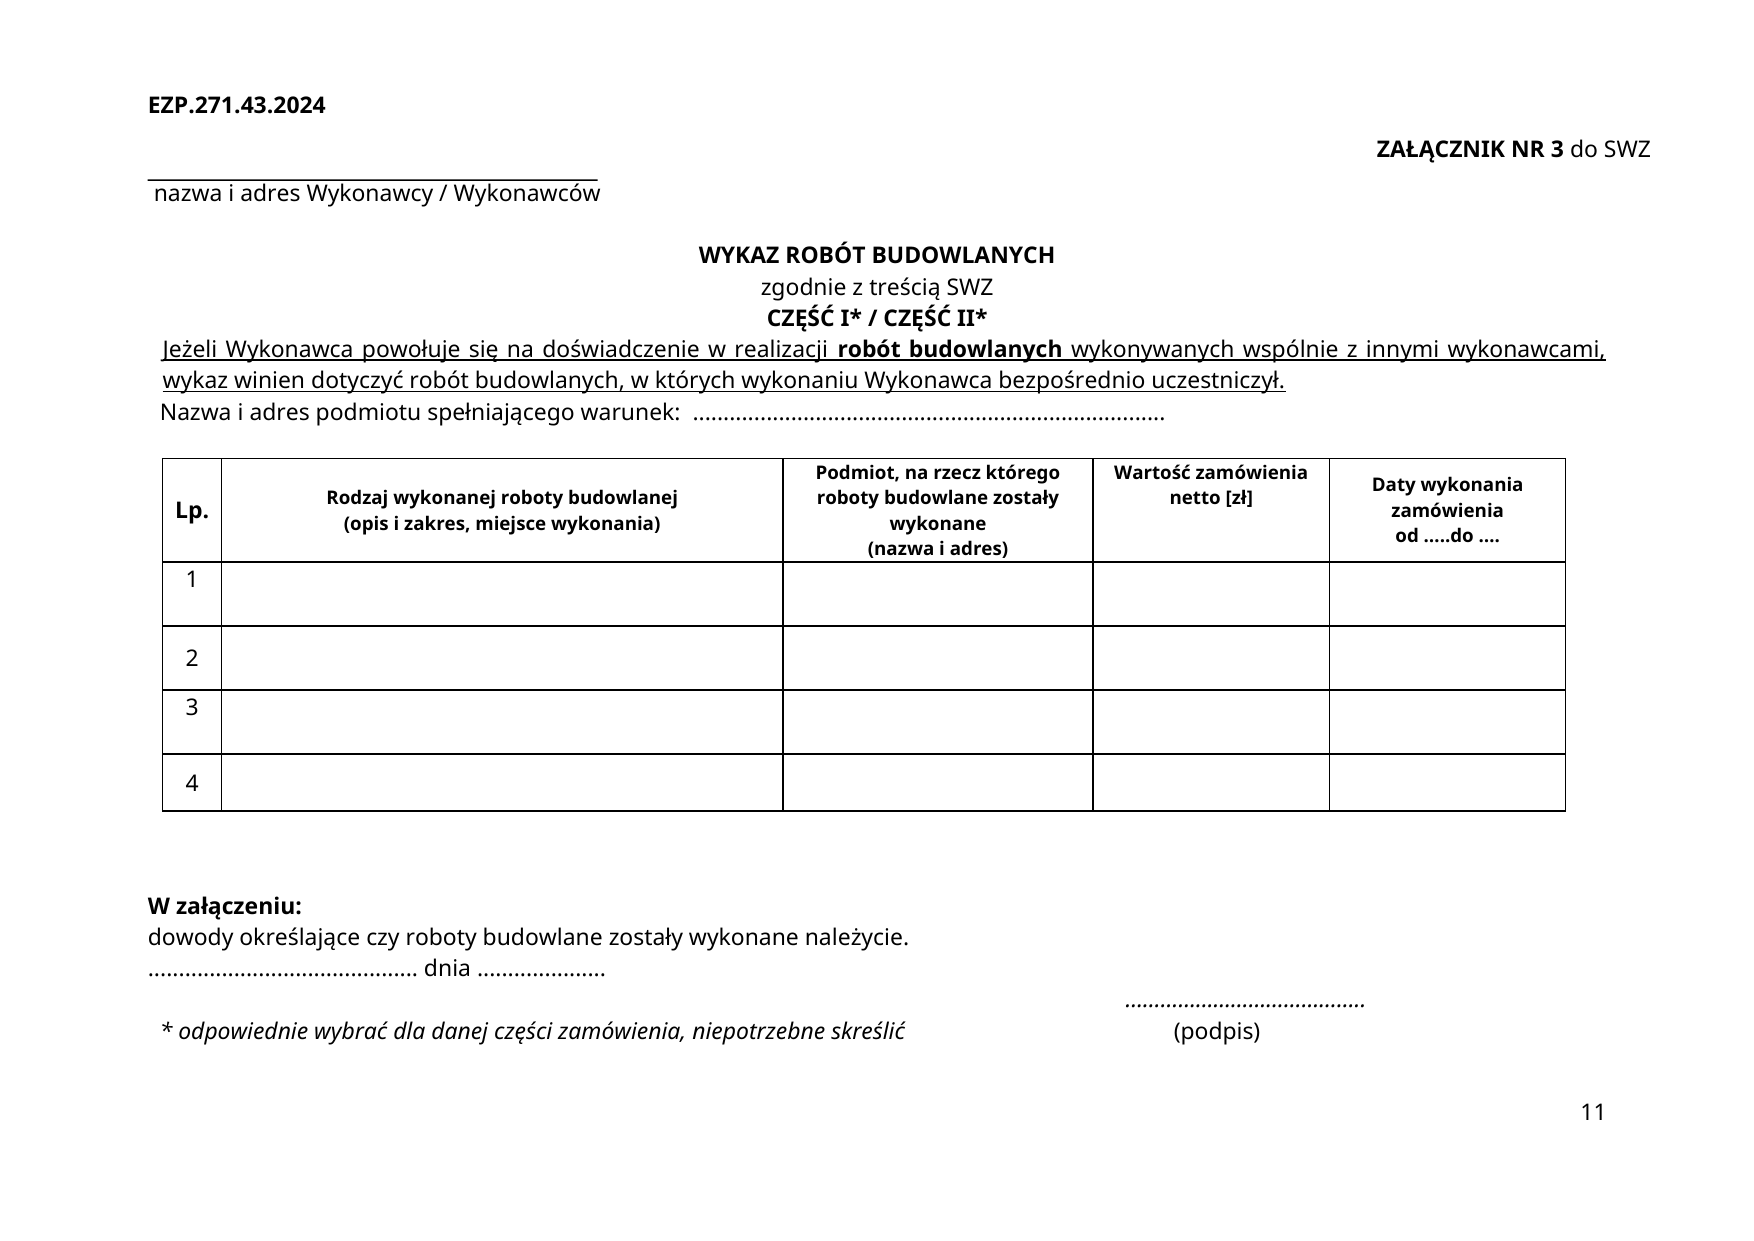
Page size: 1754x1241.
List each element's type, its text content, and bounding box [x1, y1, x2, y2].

table_cell 3 [163, 691, 221, 753]
table_cell [1094, 755, 1329, 810]
table_cell [1330, 563, 1565, 625]
table_header Podmiot, na rzecz którego roboty budowlane zostały wykonane (nazwa i adres) [784, 459, 1092, 561]
table_cell [1330, 627, 1565, 689]
text * odpowiednie wybrać dla danej części zamówienia, niepotrzebne skreślić (podpis) [148, 1014, 1606, 1077]
text W załączeniu: [148, 889, 1606, 921]
text dowody określające czy roboty budowlane zostały wykonane należycie. [148, 921, 1606, 952]
text ............................................ dnia ..................... [148, 952, 1606, 983]
table_cell [222, 627, 782, 689]
text WYKAZ ROBÓT BUDOWLANYCH [148, 239, 1606, 270]
table_cell [1094, 563, 1329, 625]
text Jeżeli Wykonawca powołuje się na doświadczenie w realizacji robót budowlanych wykonywanych wspólnie z innymi wykonawcami, wykaz winien dotyczyć robót budowlanych, w których wykonaniu Wykonawca bezpośrednio uczestniczył. [162, 361, 1606, 395]
table_header Rodzaj wykonanej roboty budowlanej (opis i zakres, miejsce wykonania) [222, 459, 782, 561]
text CZĘŚĆ I* / CZĘŚĆ II* [148, 302, 1606, 333]
text Nazwa i adres podmiotu spełniającego warunek: ............................................................................. [148, 395, 1606, 427]
table_cell [1094, 627, 1329, 689]
text nazwa i adres Wykonawcy / Wykonawców [148, 177, 1606, 208]
table_cell [784, 563, 1092, 625]
table_header Lp. [163, 459, 221, 561]
table_cell [222, 755, 782, 810]
table_header Daty wykonania zamówienia od …..do …. [1330, 459, 1565, 561]
table_cell 2 [163, 627, 221, 689]
table_cell [784, 691, 1092, 753]
table_cell [1330, 691, 1565, 753]
table_cell [222, 563, 782, 625]
table_cell [1330, 755, 1565, 810]
table_cell [222, 691, 782, 753]
text ………………………………….. [148, 983, 1606, 1014]
table_cell 4 [163, 755, 221, 810]
text ZAŁĄCZNIK NR 3 do SWZ [148, 133, 1651, 164]
table_cell 1 [163, 563, 221, 625]
table_cell [1094, 691, 1329, 753]
table_cell [784, 755, 1092, 810]
table_header Wartość zamówienia netto [zł] [1094, 459, 1329, 561]
text zgodnie z treścią SWZ [148, 270, 1606, 302]
text Jeżeli Wykonawca powołuje się na doświadczenie w realizacji robót budowlanych wykonywanych wspólnie z innymi wykonawcami, wykaz winien dotyczyć robót budowlanych, w których wykonaniu Wykonawca bezpośrednio uczestniczył. [162, 333, 1606, 359]
table_cell [784, 627, 1092, 689]
